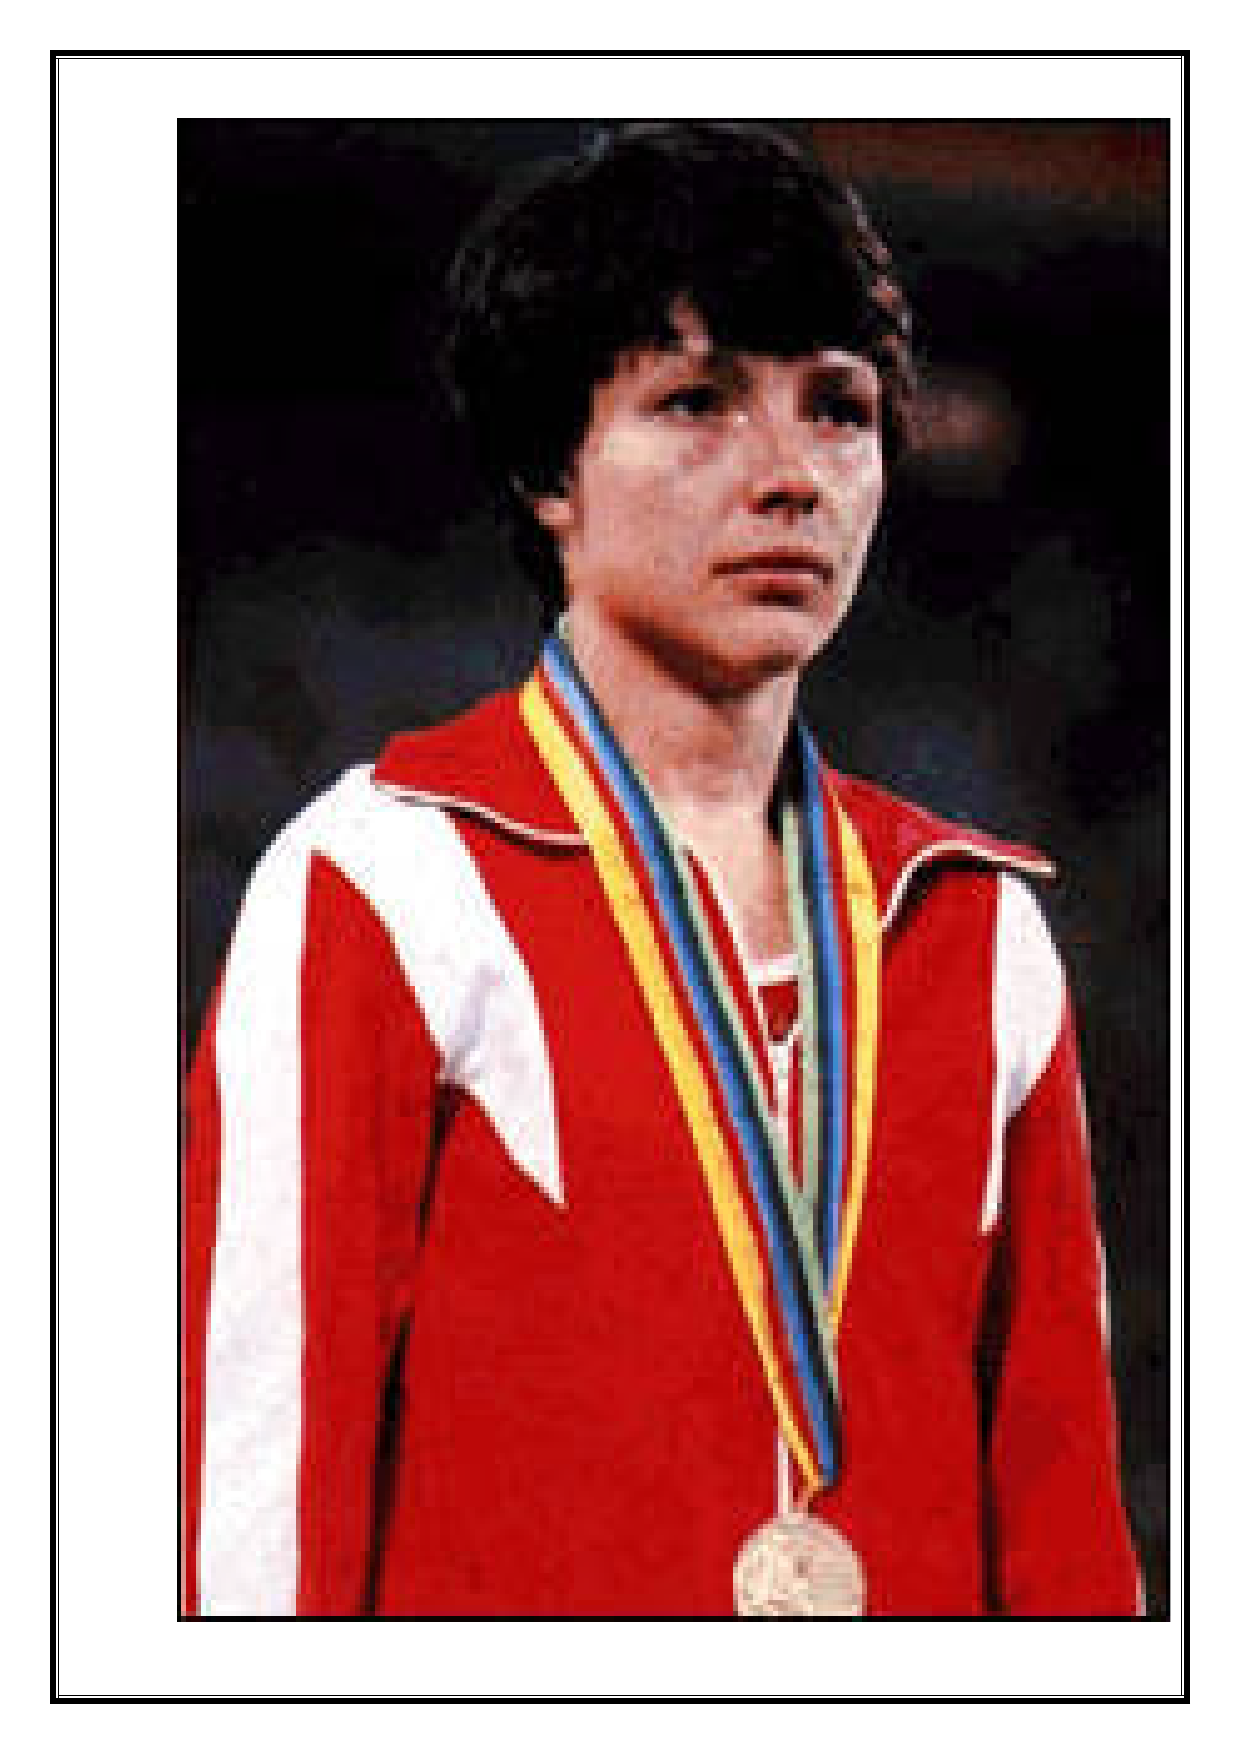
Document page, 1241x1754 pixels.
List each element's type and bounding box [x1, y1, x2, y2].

picture [177, 118, 1171, 1622]
